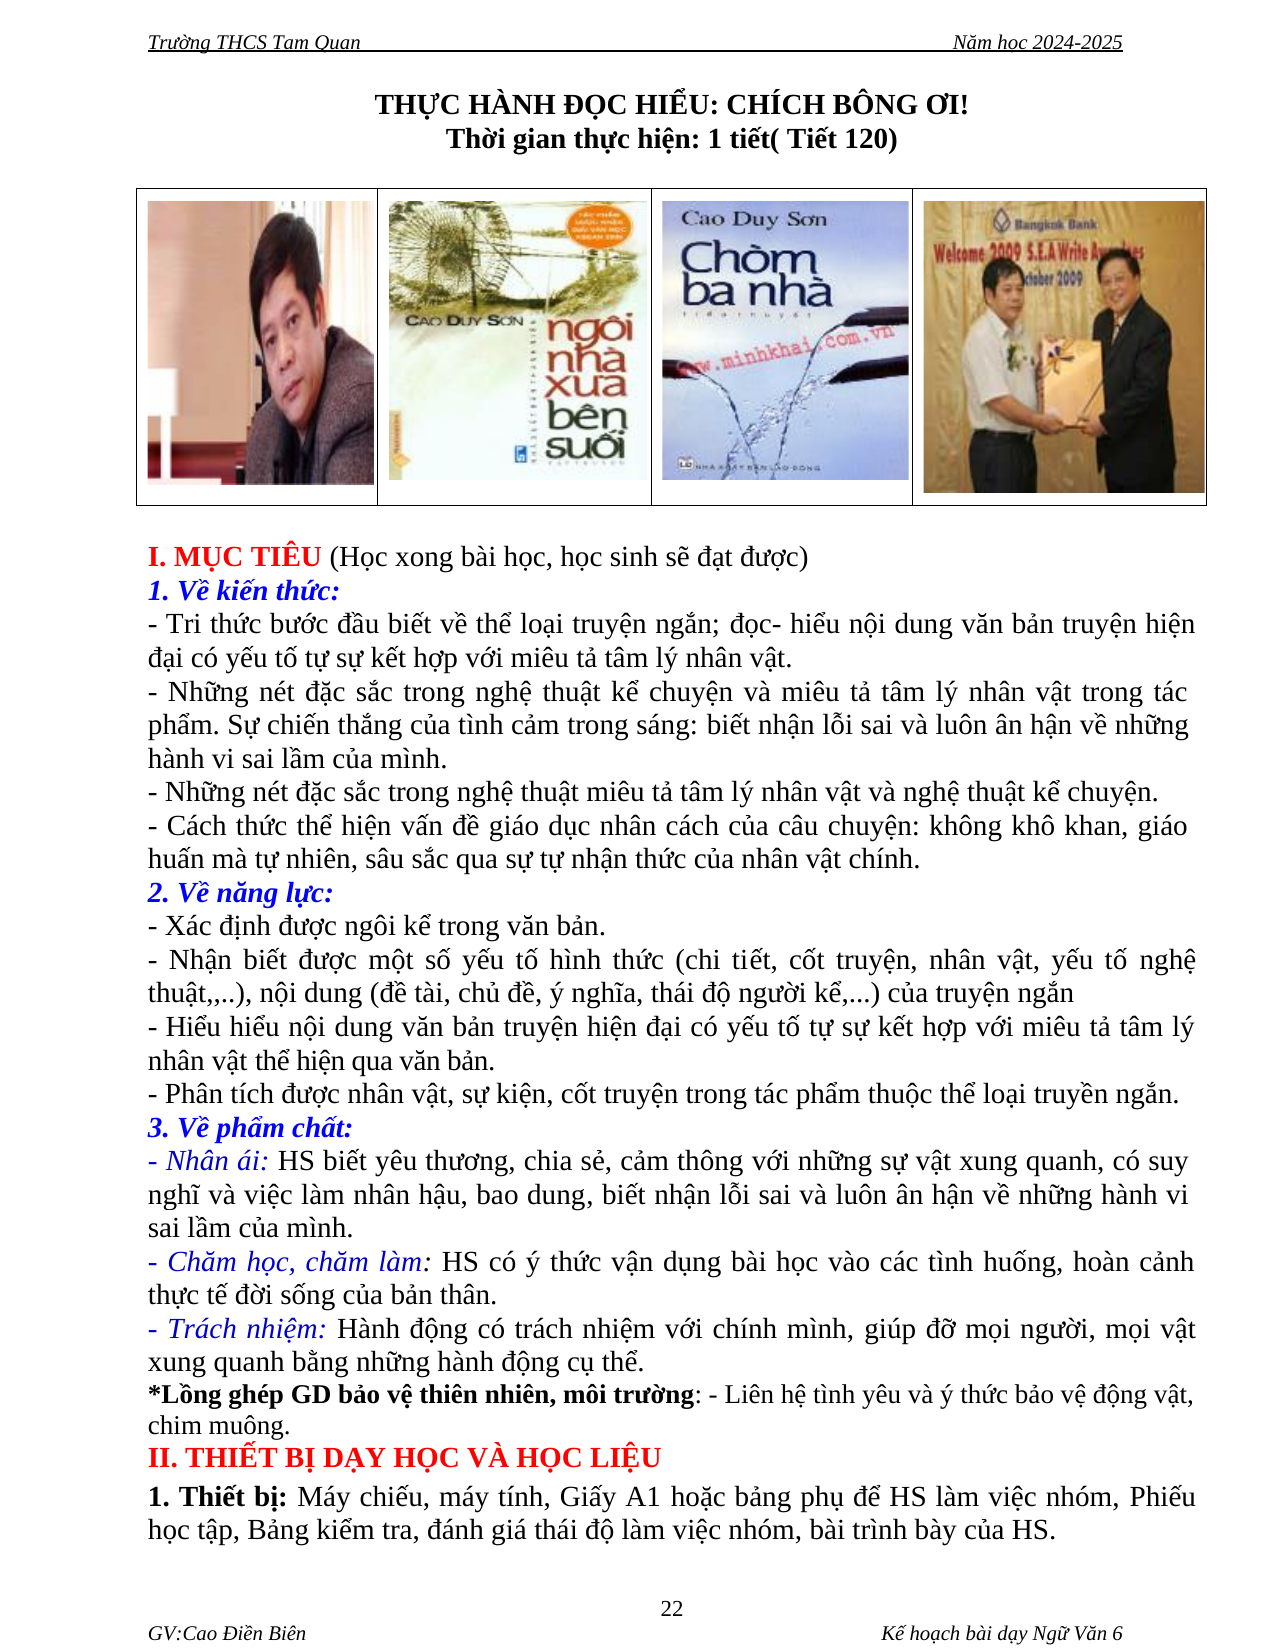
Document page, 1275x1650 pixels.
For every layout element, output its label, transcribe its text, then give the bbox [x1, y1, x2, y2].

text I. MỤC TIÊU (Học xong bài học, học sinh sẽ đạt được) [148, 539, 1196, 573]
text *Lồng ghép GD bảo vệ thiên nhiên, môi trường: - Liên hệ tình yêu và ý thức bảo vệ động vật, chim muông. [148, 1378, 1196, 1440]
picture [662, 201, 909, 480]
text - Phân tích được nhân vật, sự kiện, cốt truyện trong tác phẩm thuộc thể loại truyền ngắn. [148, 1076, 1196, 1110]
text 2. Về năng lực: [148, 875, 1196, 908]
text Thời gian thực hiện: 1 tiết( Tiết 120) [148, 121, 1196, 154]
picture [923, 201, 1205, 493]
text - Tri thức bước đầu biết về thể loại truyện ngắn; đọc- hiểu nội dung văn bản truyện hiện đại có yếu tố tự sự kết hợp với miêu tả tâm lý nhân vật. [148, 607, 1196, 674]
text - Trách nhiệm: Hành động có trách nhiệm với chính mình, giúp đỡ mọi người, mọi vật xung quanh bằng những hành động cụ thể. [148, 1311, 1196, 1378]
text 1. Về kiến thức: [148, 573, 1196, 607]
text - Những nét đặc sắc trong nghệ thuật miêu tả tâm lý nhân vật và nghệ thuật kể chuyện. [148, 774, 1190, 808]
text - Những nét đặc sắc trong nghệ thuật kể chuyện và miêu tả tâm lý nhân vật trong tác phẩm. Sự chiến thắng của tình cảm trong sáng: biết nhận lỗi sai và luôn ân hận về những hành vi sai lầm của mình. [148, 674, 1190, 774]
text II. THIẾT BỊ DẠY HỌC VÀ HỌC LIỆU [148, 1440, 1196, 1474]
text THỰC HÀNH ĐỌC HIỂU: CHÍCH BÔNG ƠI! [148, 87, 1196, 121]
table_header [378, 189, 651, 505]
picture [389, 201, 648, 480]
table_header [652, 189, 912, 505]
table_header [913, 189, 1206, 505]
text - Nhân ái: HS biết yêu thương, chia sẻ, cảm thông với những sự vật xung quanh, có suy nghĩ và việc làm nhân hậu, bao dung, biết nhận lỗi sai và luôn ân hận về những hành vi sai lầm của mình. [148, 1143, 1190, 1244]
text - Cách thức thể hiện vấn đề giáo dục nhân cách của câu chuyện: không khô khan, giáo huấn mà tự nhiên, sâu sắc qua sự tự nhận thức của nhân vật chính. [148, 808, 1190, 875]
text 1. Thiết bị: Máy chiếu, máy tính, Giấy A1 hoặc bảng phụ để HS làm việc nhóm, Phiếu học tập, Bảng kiểm tra, đánh giá thái độ làm việc nhóm, bài trình bày của HS. [148, 1479, 1196, 1546]
table_header [137, 189, 377, 505]
text - Hiểu hiểu nội dung văn bản truyện hiện đại có yếu tố tự sự kết hợp với miêu tả tâm lý nhân vật thể hiện qua văn bản. [148, 1009, 1196, 1076]
text - Xác định được ngôi kể trong văn bản. [148, 908, 1196, 942]
text - Nhận biết được một số yếu tố hình thức (chi tiết, cốt truyện, nhân vật, yếu tố nghệ thuật,,..), nội dung (đề tài, chủ đề, ý nghĩa, thái độ người kể,...) của truyện ngắn [148, 942, 1196, 1009]
text 3. Về phẩm chất: [148, 1110, 1196, 1143]
picture [147, 201, 374, 485]
text - Chăm học, chăm làm: HS có ý thức vận dụng bài học vào các tình huống, hoàn cảnh thực tế đời sống của bản thân. [148, 1244, 1196, 1311]
